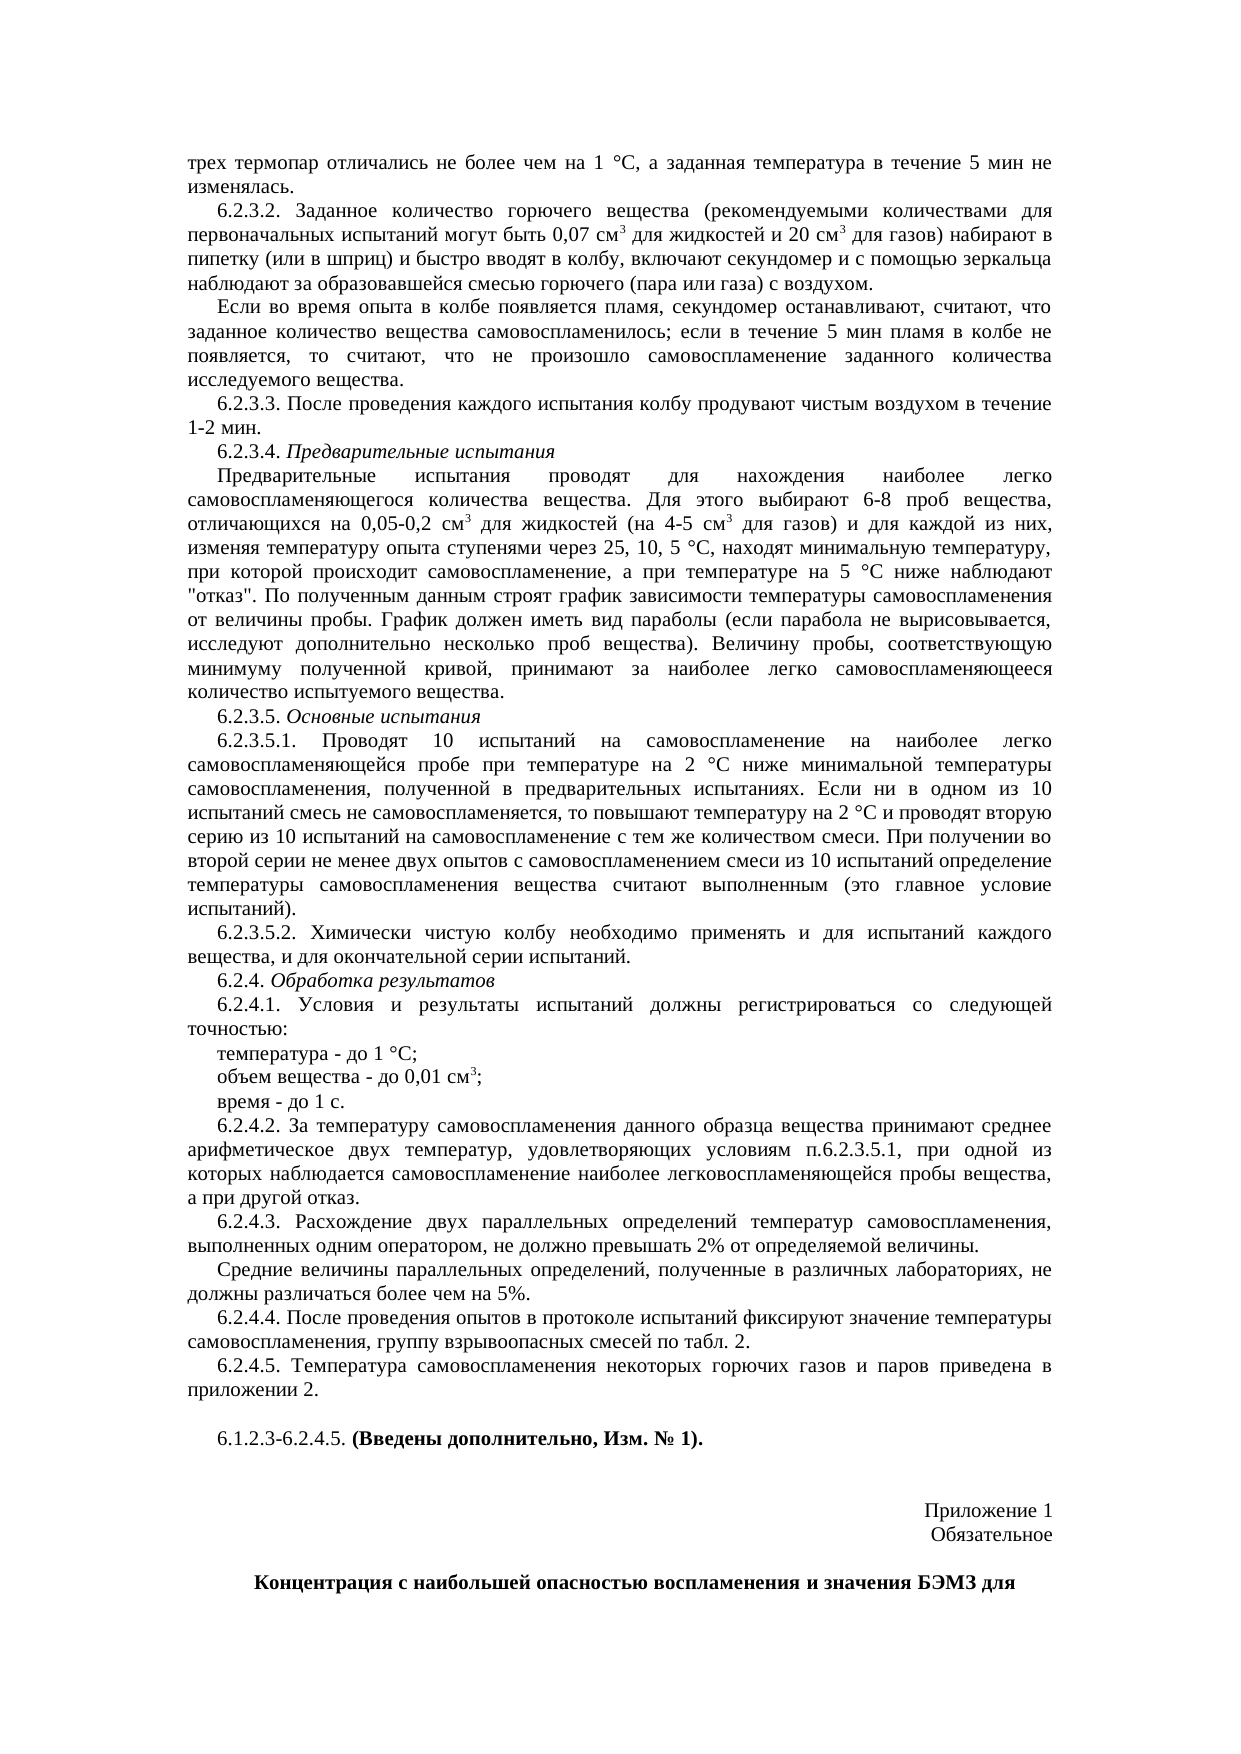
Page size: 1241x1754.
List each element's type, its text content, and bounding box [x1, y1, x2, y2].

text 6.2.4. Обработка результатов [187, 968, 1053, 992]
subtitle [187, 1570, 1053, 1594]
text 6.2.3.2. Заданное количество горючего вещества (рекомендуемыми количествами для первоначальных испытаний могут быть 0,07 см3 для жидкостей и 20 см3 для газов) набирают в пипетку (или в шприц) и быстро вводят в колбу, включают секундомер и с помощью зеркальца наблюдают за образовавшейся смесью горючего (пара или газа) с воздухом. [187, 198, 1053, 294]
text Приложение 1 [187, 1497, 1053, 1522]
text объем вещества - до 0,01 см3; [187, 1064, 1053, 1088]
text Если во время опыта в колбе появляется пламя, секундомер останавливают, считают, что заданное количество вещества самовоспламенилось; если в течение 5 мин пламя в колбе не появляется, то считают, что не произошло самовоспламенение заданного количества исследуемого вещества. [187, 294, 1053, 391]
text 6.2.3.4. Предварительные испытания [187, 439, 1053, 463]
text время - до 1 с. [187, 1088, 1053, 1112]
text 6.1.2.3-6.2.4.5. (Введены дополнительно, Изм. № 1). [187, 1425, 1053, 1449]
text Средние величины параллельных определений, полученные в различных лабораториях, не должны различаться более чем на 5%. [187, 1257, 1053, 1305]
text 6.2.3.3. После проведения каждого испытания колбу продувают чистым воздухом в течение 1-2 мин. [187, 391, 1053, 439]
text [187, 150, 1053, 198]
text 6.2.4.3. Расхождение двух параллельных определений температур самовоспламенения, выполненных одним оператором, не должно превышать 2% от определяемой величины. [187, 1209, 1053, 1257]
text температура - до 1 °С; [187, 1040, 1053, 1064]
text 6.2.3.5.1. Проводят 10 испытаний на самовоспламенение на наиболее легко самовоспламеняющейся пробе при температуре на 2 °С ниже минимальной температуры самовоспламенения, полученной в предварительных испытаниях. Если ни в одном из 10 испытаний смесь не самовоспламеняется, то повышают температуру на 2 °С и проводят вторую серию из 10 испытаний на самовоспламенение с тем же количеством смеси. При получении во второй серии не менее двух опытов с самовоспламенением смеси из 10 испытаний определение температуры самовоспламенения вещества считают выполненным (это главное условие испытаний). [187, 727, 1053, 920]
text 6.2.4.2. За температуру самовоспламенения данного образца вещества принимают среднее арифметическое двух температур, удовлетворяющих условиям п.6.2.3.5.1, при одной из которых наблюдается самовоспламенение наиболее легковоспламеняющейся пробы вещества, а при другой отказ. [187, 1112, 1053, 1209]
text 6.2.4.1. Условия и результаты испытаний должны регистрироваться со следующей точностью: [187, 992, 1053, 1040]
text 6.2.3.5. Основные испытания [187, 703, 1053, 727]
text 6.2.3.5.2. Химически чистую колбу необходимо применять и для испытаний каждого вещества, и для окончательной серии испытаний. [187, 920, 1053, 968]
text 6.2.4.4. После проведения опытов в протоколе испытаний фиксируют значение температуры самовоспламенения, группу взрывоопасных смесей по табл. 2. [187, 1305, 1053, 1353]
text Обязательное [187, 1522, 1053, 1546]
text 6.2.4.5. Температура самовоспламенения некоторых горючих газов и паров приведена в приложении 2. [187, 1353, 1053, 1401]
text Предварительные испытания проводят для нахождения наиболее легко самовоспламеняющегося количества вещества. Для этого выбирают 6-8 проб вещества, отличающихся на 0,05-0,2 см3 для жидкостей (на 4-5 см3 для газов) и для каждой из них, изменяя температуру опыта ступенями через 25, 10, 5 °С, находят минимальную температуру, при которой происходит самовоспламенение, а при температуре на 5 °С ниже наблюдают "отказ". По полученным данным строят график зависимости температуры самовоспламенения от величины пробы. График должен иметь вид параболы (если парабола не вырисовывается, исследуют дополнительно несколько проб вещества). Величину пробы, соответствующую минимуму полученной кривой, принимают за наиболее легко самовоспламеняющееся количество испытуемого вещества. [187, 463, 1053, 703]
